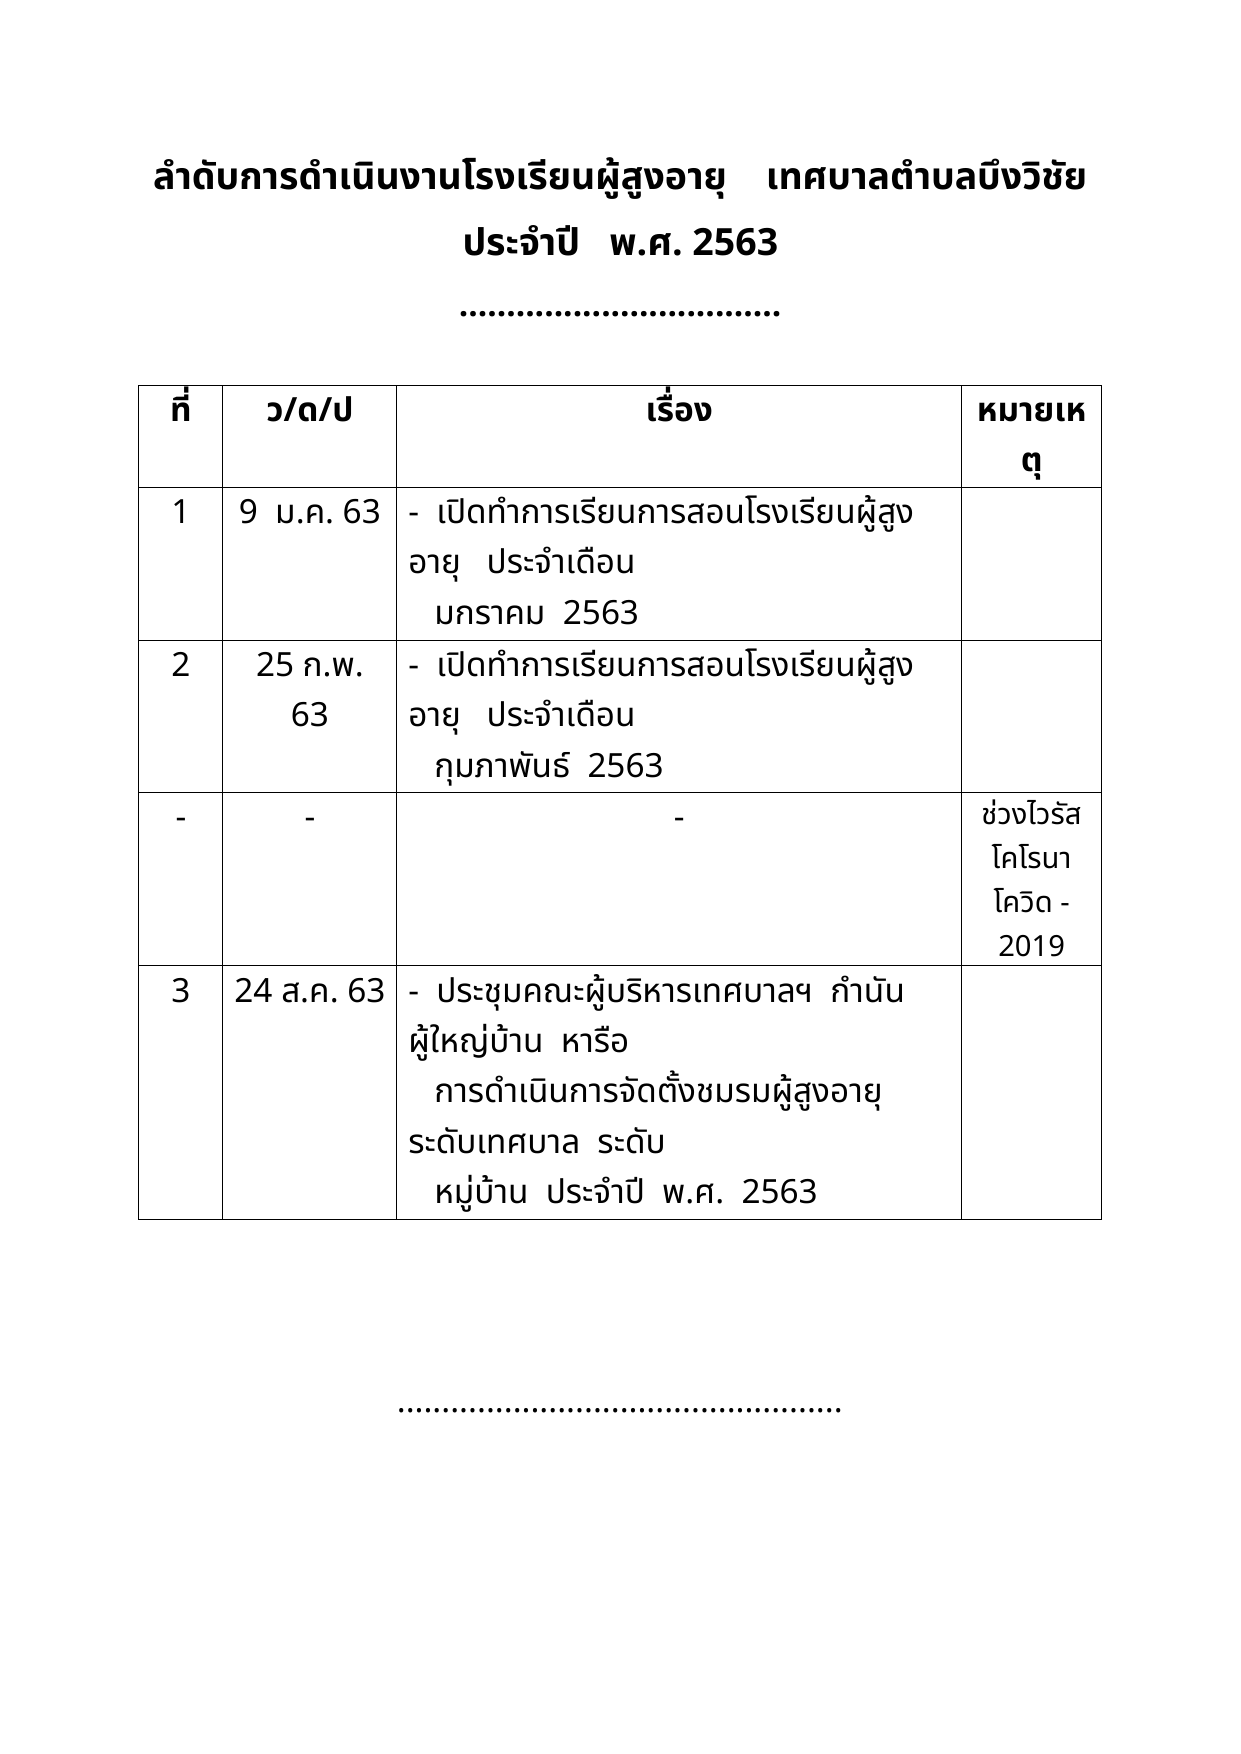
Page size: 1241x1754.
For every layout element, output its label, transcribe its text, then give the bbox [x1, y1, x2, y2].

table_cell - [223, 793, 396, 965]
table_cell - เปิดทำการเรียนการสอนโรงเรียนผู้สูงอายุ ประจำเดือน มกราคม 2563 [397, 488, 961, 639]
table_cell 25 ก.พ. 63 [223, 641, 396, 792]
table_cell 2 [139, 641, 222, 792]
table_cell [962, 488, 1101, 639]
table_cell 9 ม.ค. 63 [223, 488, 396, 639]
table_cell - [397, 793, 961, 965]
table_header หมายเหตุ [962, 386, 1101, 487]
table_cell - ประชุมคณะผู้บริหารเทศบาลฯ กำนัน ผู้ใหญ่บ้าน หารือ การดำเนินการจัดตั้งชมรมผู้สูงอายุระดับเทศบาล ระดับ หมู่บ้าน ประจำปี พ.ศ. 2563 [397, 966, 961, 1219]
table_cell ช่วงไวรัส โคโรนา โควิด - 2019 [962, 793, 1101, 965]
table_header ว/ด/ป [223, 386, 396, 487]
table_cell [962, 966, 1101, 1219]
table_cell - [139, 793, 222, 965]
table_cell [962, 641, 1101, 792]
table_cell 1 [139, 488, 222, 639]
table_cell 3 [139, 966, 222, 1219]
table_cell - เปิดทำการเรียนการสอนโรงเรียนผู้สูงอายุ ประจำเดือน กุมภาพันธ์ 2563 [397, 641, 961, 792]
text ลำดับการดำเนินงานโรงเรียนผู้สูงอายุ เทศบาลตำบลบึงวิชัย ประจำปี พ.ศ. 2563 [150, 150, 1090, 272]
text .................................................. [150, 1377, 1090, 1422]
table_cell 24 ส.ค. 63 [223, 966, 396, 1219]
table_header เรื่อง [397, 386, 961, 487]
table_header ที่ [139, 386, 222, 487]
text .................................. [150, 281, 1090, 326]
